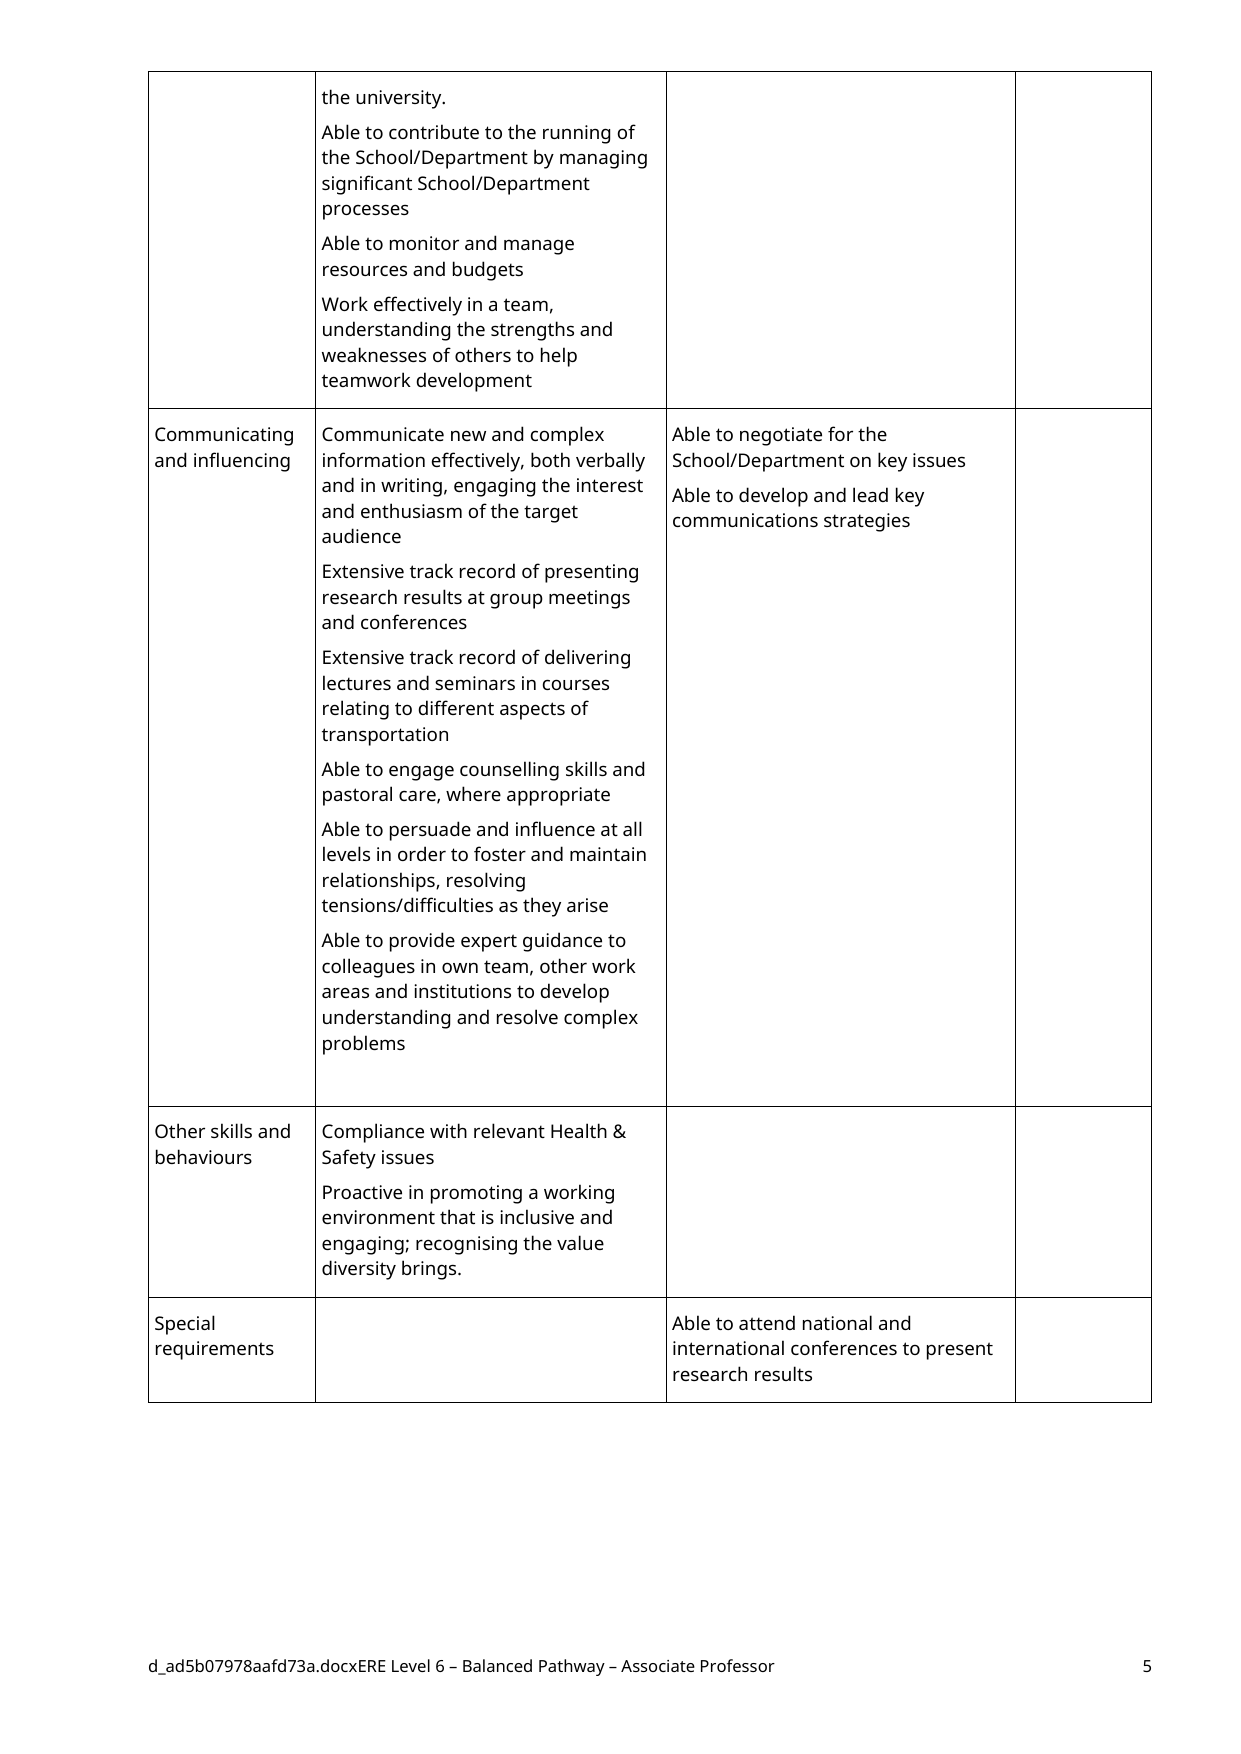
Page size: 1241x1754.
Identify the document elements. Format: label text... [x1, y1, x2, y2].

table_cell [1016, 72, 1151, 408]
table_cell Communicating and influencing [149, 409, 315, 1106]
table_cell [149, 72, 315, 408]
table_cell [316, 1298, 666, 1402]
table_cell Communicate new and complex information effectively, both verbally and in writing, engaging the interest and enthusiasm of the target audience Extensive track record of presenting research results at group meetings and conferences Extensive track record of delivering lectures and seminars in courses relating to different aspects of transportation Able to engage counselling skills and pastoral care, where appropriate Able to persuade and influence at all levels in order to foster and maintain relationships, resolving tensions/difficulties as they arise Able to provide expert guidance to colleagues in own team, other work areas and institutions to develop understanding and resolve complex problems [316, 409, 666, 1106]
table_cell Able to negotiate for the School/Department on key issues Able to develop and lead key communications strategies [667, 409, 1015, 1106]
table_cell [1016, 1298, 1151, 1402]
table_cell [667, 1107, 1015, 1297]
table_cell [1016, 409, 1151, 1106]
table_cell Able to attend national and international conferences to present research results [667, 1298, 1015, 1402]
table_cell Special requirements [149, 1298, 315, 1402]
table_cell Compliance with relevant Health & Safety issues Proactive in promoting a working environment that is inclusive and engaging; recognising the value diversity brings. [316, 1107, 666, 1297]
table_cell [316, 72, 666, 408]
table_cell Other skills and behaviours [149, 1107, 315, 1297]
table_cell [1016, 1107, 1151, 1297]
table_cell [667, 72, 1015, 408]
